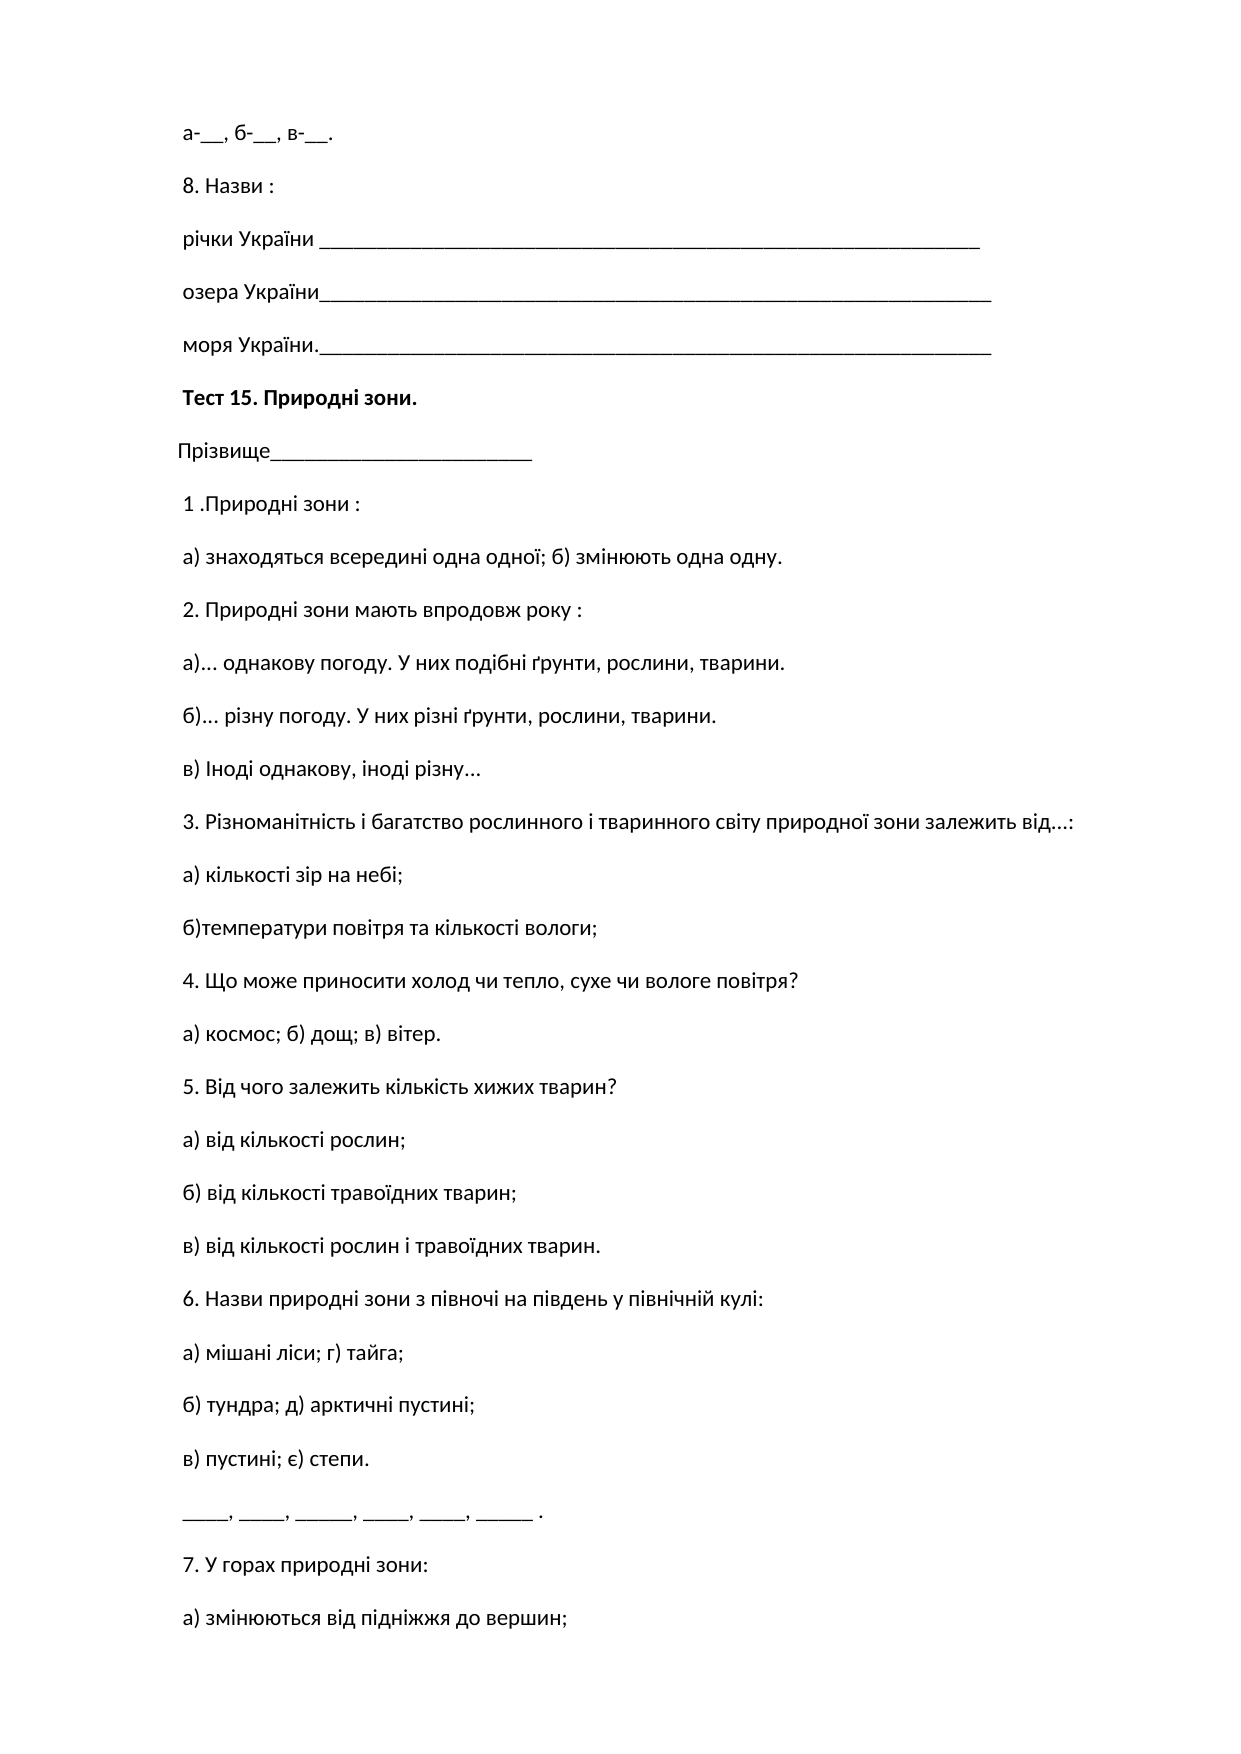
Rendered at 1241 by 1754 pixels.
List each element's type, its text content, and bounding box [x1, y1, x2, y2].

text а)... однакову погоду. У них подібні ґрунти, рослини, тварини. [177, 648, 1152, 676]
text б) тундра; д) арктичні пустині; [177, 1391, 1152, 1419]
text а) знаходяться всередині одна одної; б) змінюють одна одну. [177, 542, 1152, 570]
text в) Іноді однакову, іноді різну... [177, 754, 1152, 782]
text річки України __________________________________________________________ [177, 224, 1152, 252]
text в) пустині; є) степи. [177, 1444, 1152, 1472]
text озера України___________________________________________________________ [177, 277, 1152, 305]
text моря України.___________________________________________________________ [177, 330, 1152, 358]
text б)температури повітря та кількості вологи; [177, 913, 1152, 941]
text 1 .Природні зони : [177, 489, 1152, 517]
text в) від кількості рослин і травоїдних тварин. [177, 1232, 1152, 1259]
text Тест 15. Природні зони. [177, 383, 1152, 411]
text б)... різну погоду. У них різні ґрунти, рослини, тварини. [177, 701, 1152, 729]
text а) кількості зір на небі; [177, 860, 1152, 888]
text б) від кількості травоїдних тварин; [177, 1178, 1152, 1207]
text 2. Природні зони мають впродовж року : [177, 595, 1152, 623]
text ____, ____, _____, ____, ____, _____ . [177, 1497, 1152, 1525]
text а) змінюються від підніжжя до вершин; [177, 1603, 1152, 1631]
text 8. Назви : [177, 171, 1152, 199]
text 7. У горах природні зони: [177, 1550, 1152, 1578]
text а-__, б-__, в-__. [177, 118, 1152, 146]
text а) мішані ліси; г) тайга; [177, 1338, 1152, 1366]
text а) космос; б) дощ; в) вітер. [177, 1019, 1152, 1047]
text 4. Що може приносити холод чи тепло, сухе чи вологе повітря? [177, 966, 1152, 994]
text 6. Назви природні зони з півночі на південь у північній кулі: [177, 1284, 1152, 1313]
text 5. Від чого залежить кількість хижих тварин? [177, 1072, 1152, 1101]
text а) від кількості рослин; [177, 1126, 1152, 1153]
text Прізвище_______________________ [177, 436, 1152, 464]
text 3. Різноманітність і багатство рослинного і тваринного світу природної зони залежить від...: [177, 807, 1152, 835]
